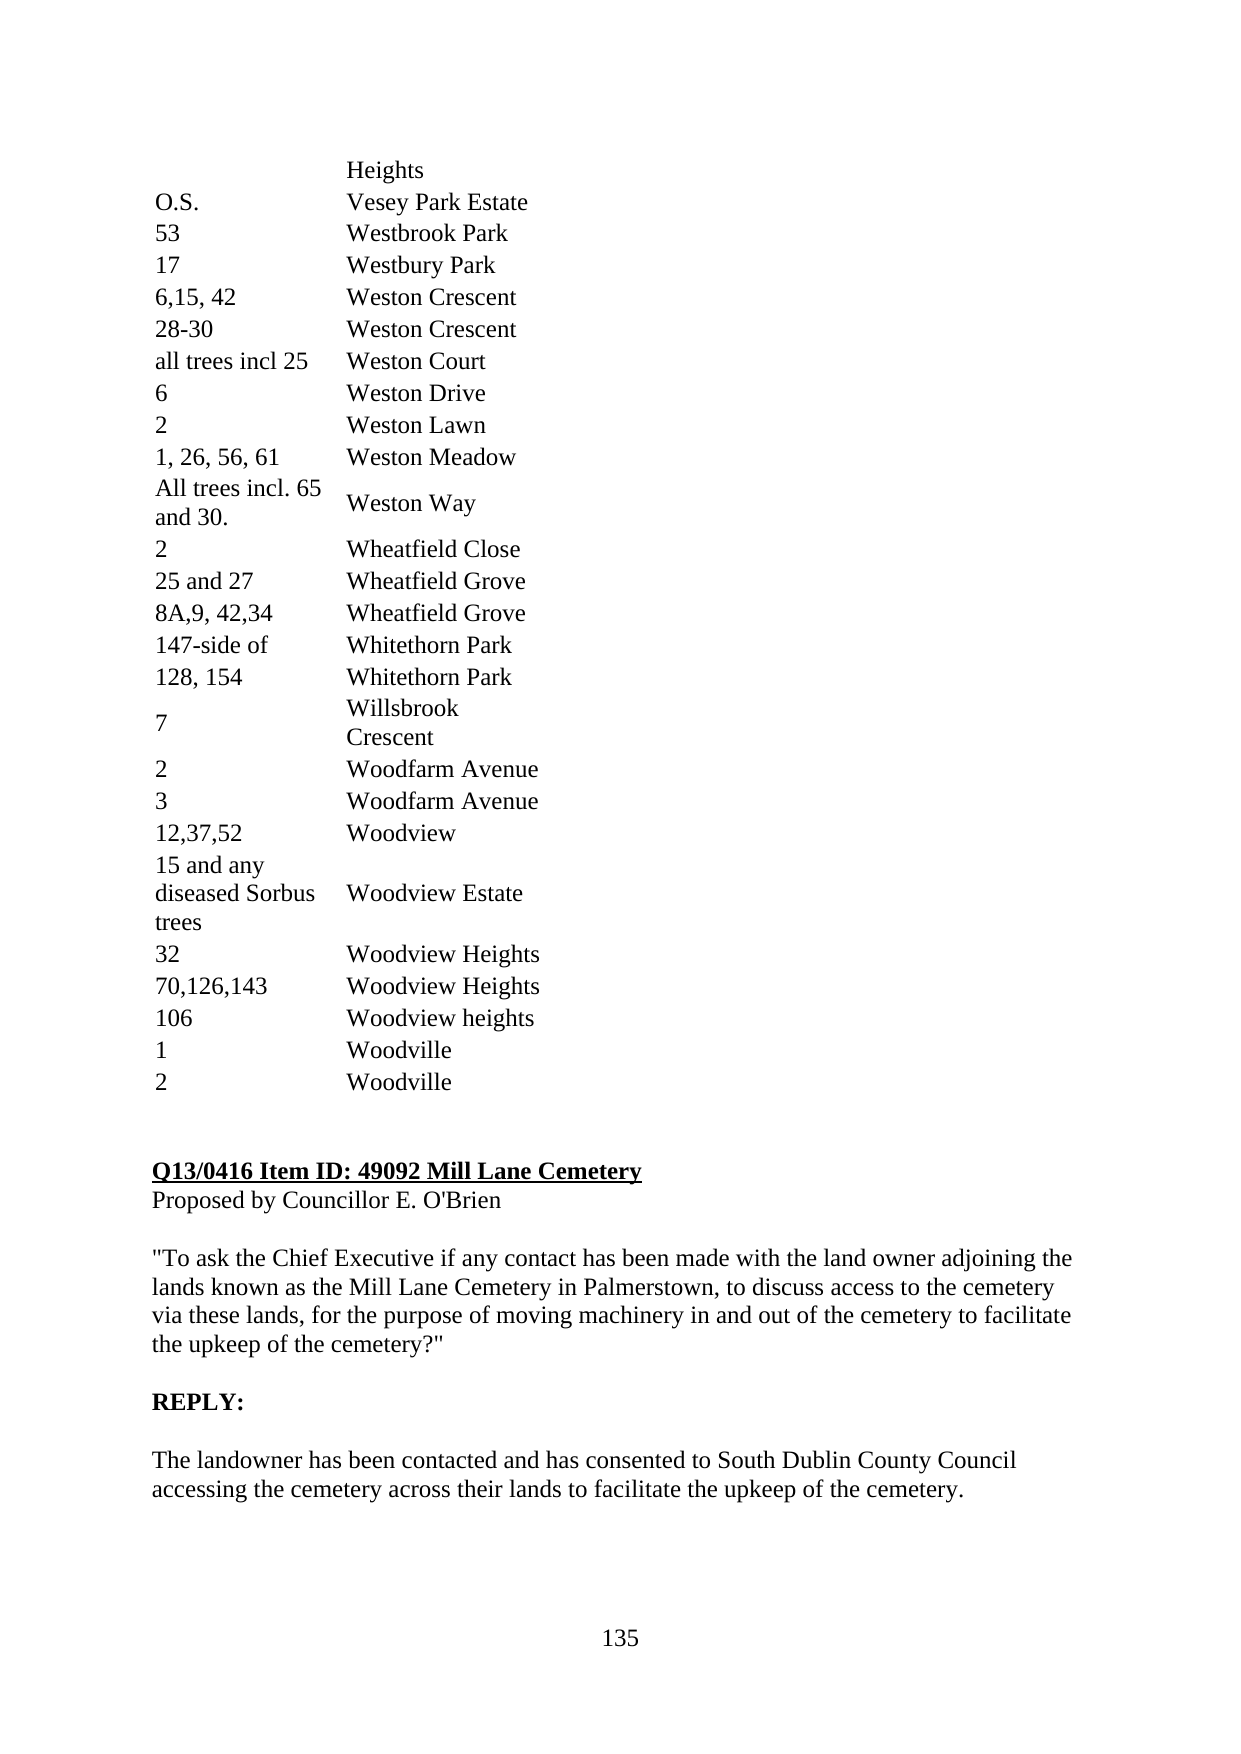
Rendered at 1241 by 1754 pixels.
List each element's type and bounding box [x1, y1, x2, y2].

table_header [150, 150, 1090, 1562]
